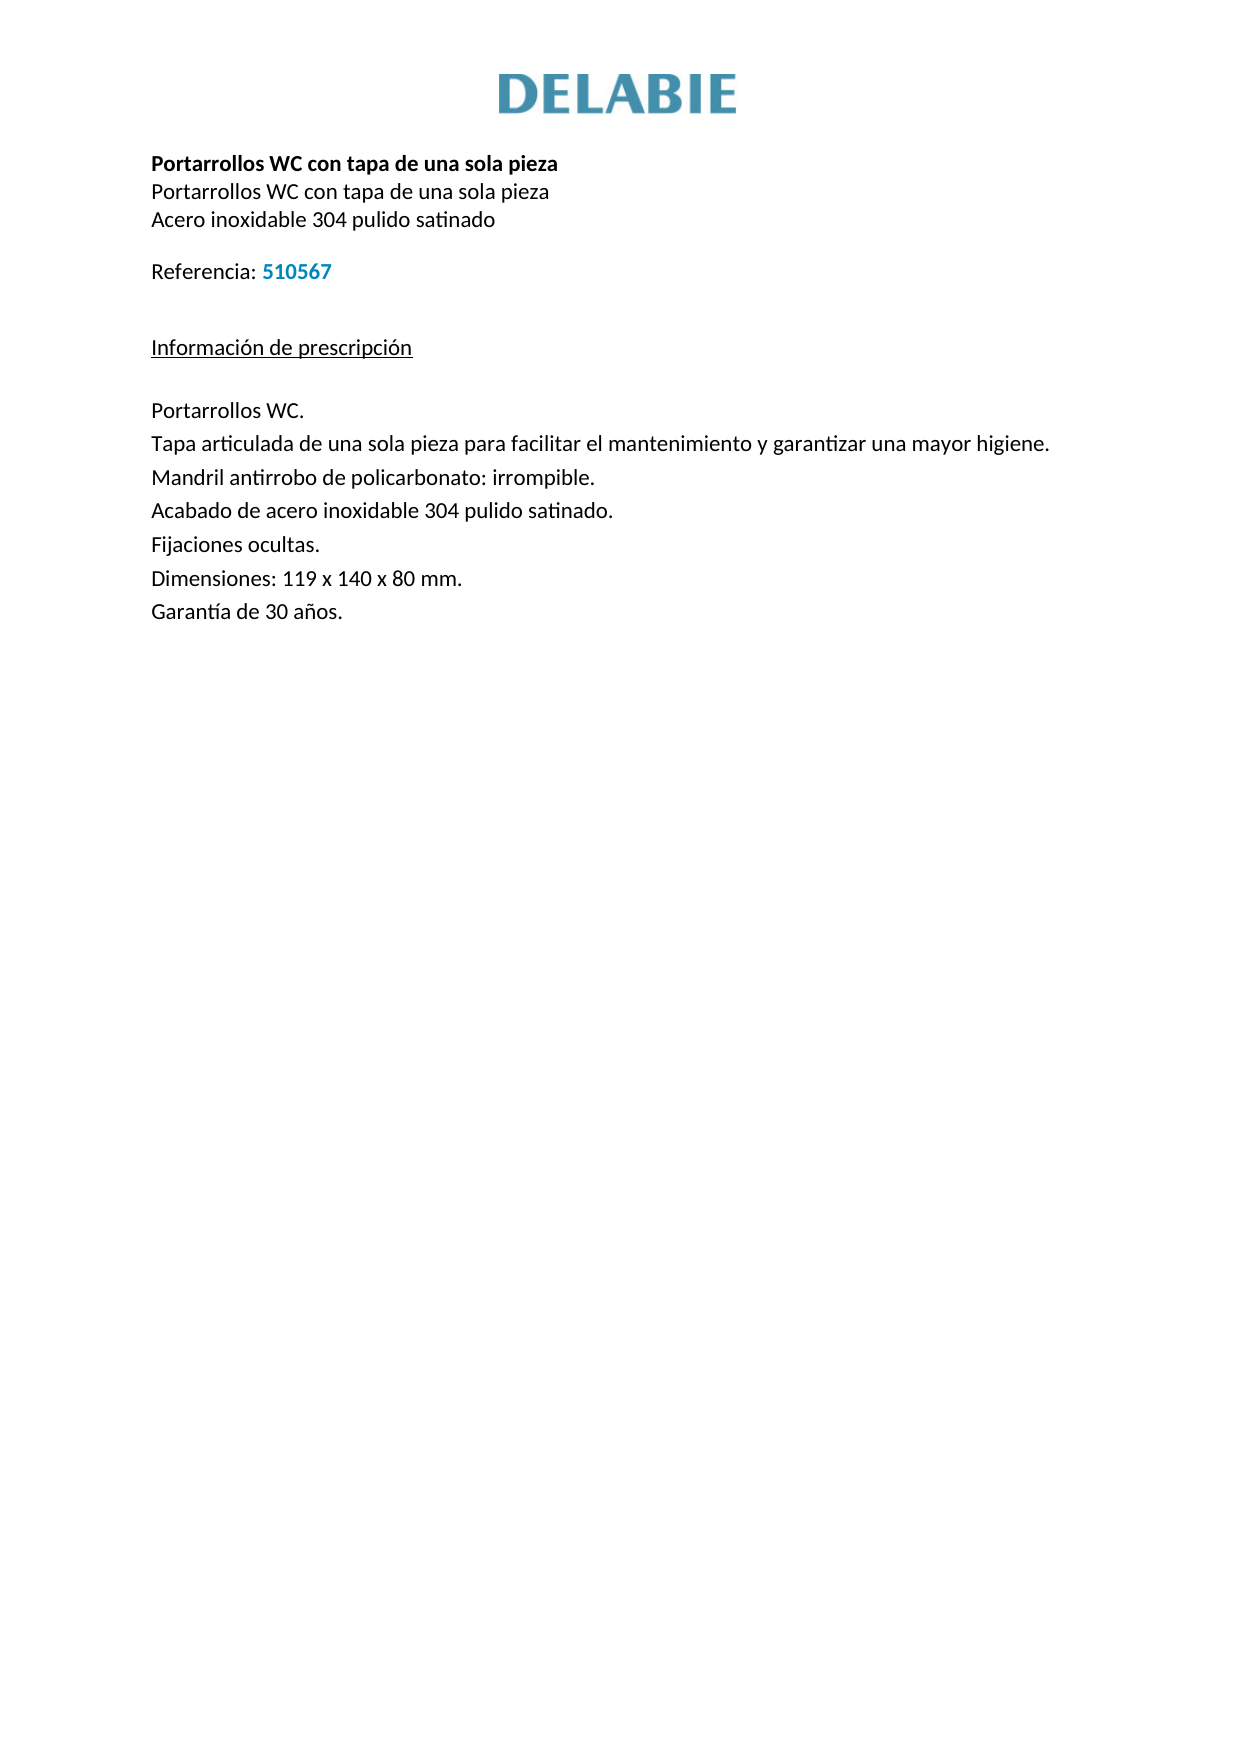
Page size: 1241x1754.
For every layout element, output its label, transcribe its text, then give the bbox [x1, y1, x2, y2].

text Mandril antirrobo de policarbonato: irrompible. [151, 463, 1084, 491]
text Dimensiones: 119 x 140 x 80 mm. [151, 564, 1084, 592]
text Portarrollos WC. [151, 396, 1084, 424]
text Tapa articulada de una sola pieza para facilitar el mantenimiento y garantizar una mayor higiene. [151, 429, 1084, 458]
text Acabado de acero inoxidable 304 pulido satinado. [151, 497, 1084, 525]
text Portarrollos WC con tapa de una sola pieza [151, 177, 1084, 205]
text Portarrollos WC con tapa de una sola pieza [151, 149, 1084, 177]
text Referencia: 510567 [151, 257, 1084, 285]
picture [497, 74, 738, 114]
text Información de prescripción [151, 333, 1084, 361]
text Fijaciones ocultas. [151, 530, 1084, 558]
text Garantía de 30 años. [151, 597, 1084, 625]
text Acero inoxidable 304 pulido satinado [151, 205, 1084, 233]
